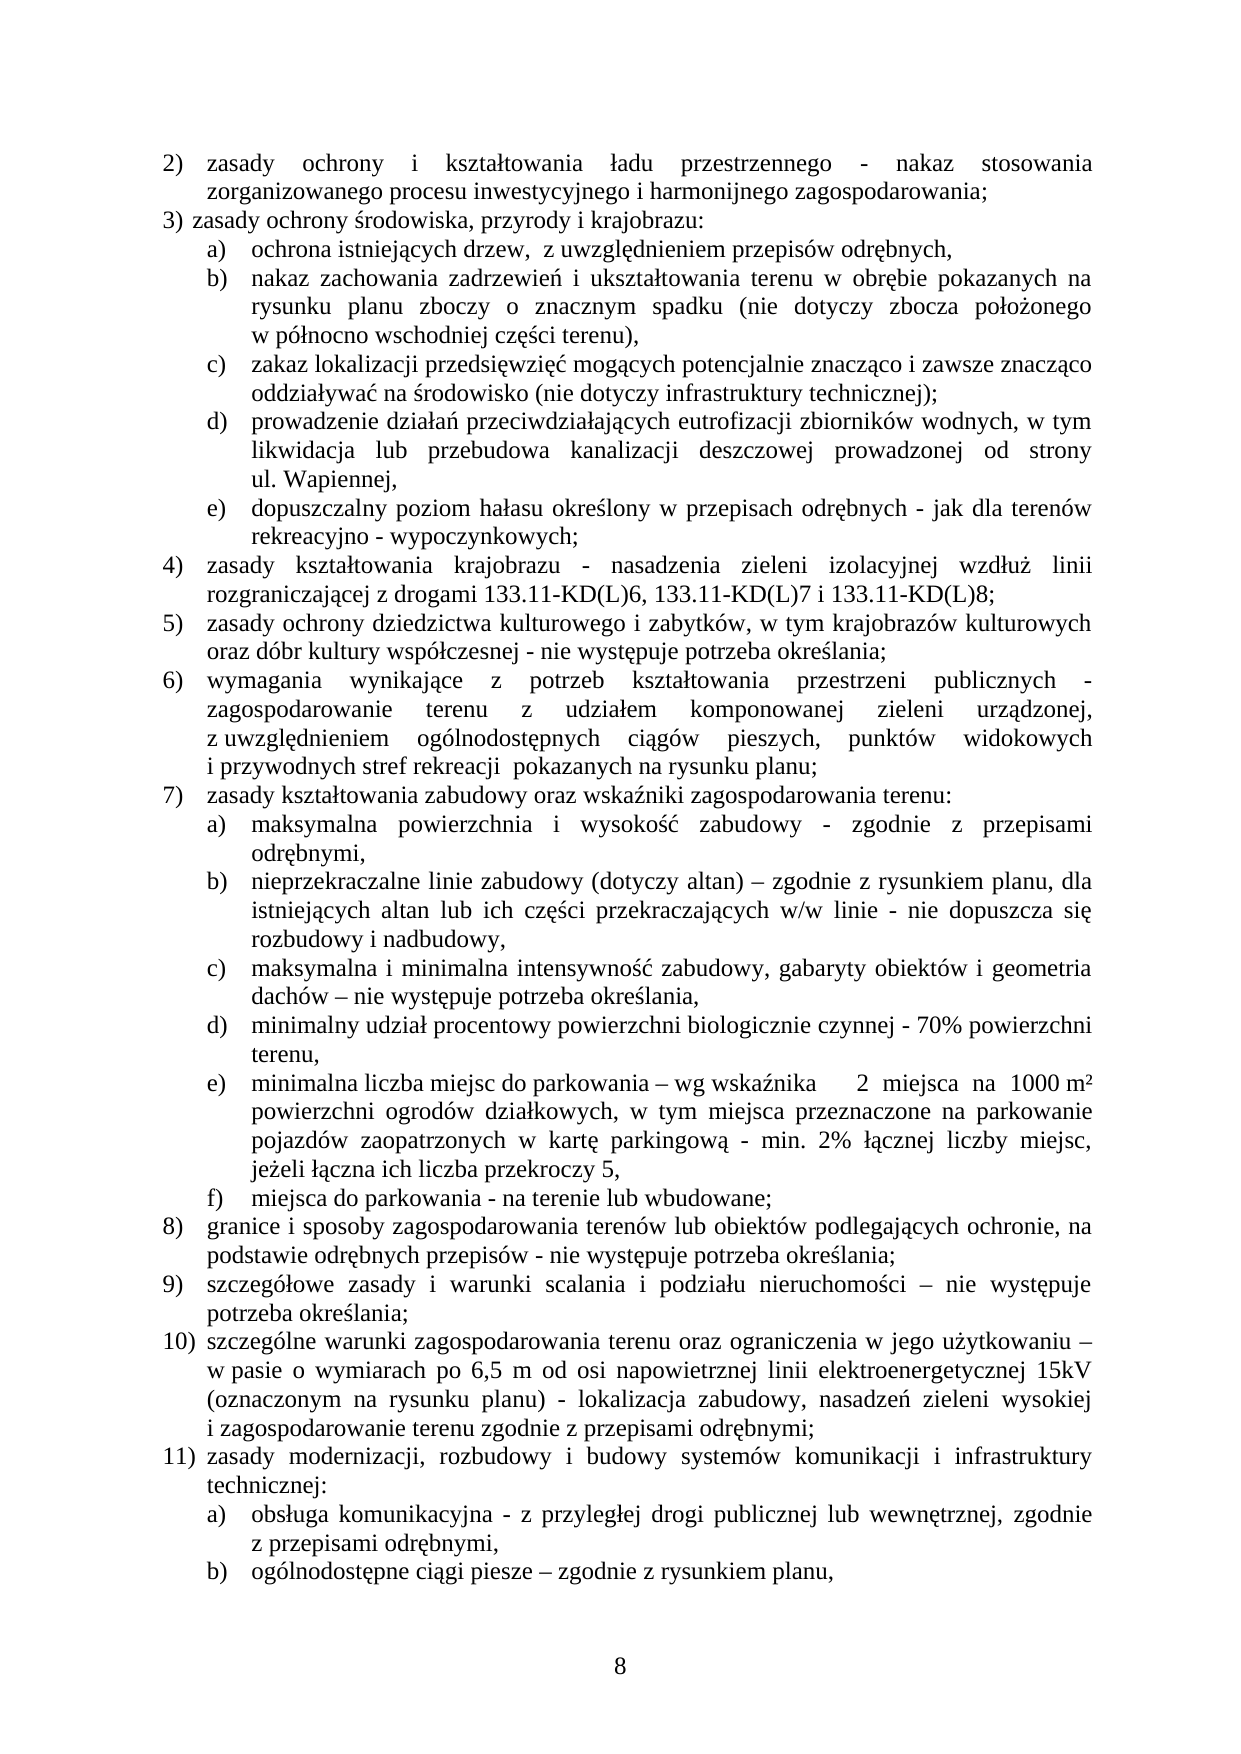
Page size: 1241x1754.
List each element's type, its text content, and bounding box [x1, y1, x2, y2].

list obsługa komunikacyjna - z przyległej drogi publicznej lub wewnętrznej, zgodnie z przepisami odrębnymi, [207, 1499, 1093, 1556]
list minimalna liczba miejsc do parkowania – wg wskaźnika 2 miejsca na 1000 m² powierzchni ogrodów działkowych, w tym miejsca przeznaczone na parkowanie pojazdów zaopatrzonych w kartę parkingową - min. 2% łącznej liczby miejsc, jeżeli łączna ich liczba przekroczy 5, [207, 1068, 1093, 1183]
list minimalny udział procentowy powierzchni biologicznie czynnej - 70% powierzchni terenu, [207, 1010, 1093, 1068]
list prowadzenie działań przeciwdziałających eutrofizacji zbiorników wodnych, w tym likwidacja lub przebudowa kanalizacji deszczowej prowadzonej od strony ul. Wapiennej, [207, 406, 1093, 493]
list wymagania wynikające z potrzeb kształtowania przestrzeni publicznych - zagospodarowanie terenu z udziałem komponowanej zieleni urządzonej, z uwzględnieniem ogólnodostępnych ciągów pieszych, punktów widokowych i przywodnych stref rekreacji pokazanych na rysunku planu; [162, 665, 1093, 780]
list nakaz zachowania zadrzewień i ukształtowania terenu w obrębie pokazanych na rysunku planu zboczy o znacznym spadku (nie dotyczy zbocza położonego w północno wschodniej części terenu), [207, 263, 1093, 349]
list zasady ochrony dziedzictwa kulturowego i zabytków, w tym krajobrazów kulturowych oraz dóbr kultury współczesnej - nie występuje potrzeba określania; [162, 608, 1093, 665]
list zasady ochrony i kształtowania ładu przestrzennego - nakaz stosowania zorganizowanego procesu inwestycyjnego i harmonijnego zagospodarowania; [162, 148, 1093, 205]
list szczególne warunki zagospodarowania terenu oraz ograniczenia w jego użytkowaniu – w pasie o wymiarach po od osi napowietrznej linii elektroenergetycznej 15kV (oznaczonym na rysunku planu) - lokalizacja zabudowy, nasadzeń zieleni wysokiej i zagospodarowanie terenu zgodnie z przepisami odrębnymi; [162, 1326, 1093, 1441]
list maksymalna i minimalna intensywność zabudowy, gabaryty obiektów i geometria dachów – nie występuje potrzeba określania, [207, 953, 1093, 1010]
list zasady modernizacji, rozbudowy i budowy systemów komunikacji i infrastruktury technicznej: [162, 1441, 1093, 1499]
list granice i sposoby zagospodarowania terenów lub obiektów podlegających ochronie, na podstawie odrębnych przepisów - nie występuje potrzeba określania; [162, 1211, 1093, 1269]
list zasady kształtowania krajobrazu - nasadzenia zieleni izolacyjnej wzdłuż linii rozgraniczającej z drogami 133.11-KD(L)6, 133.11-KD(L)7 i 133.11-KD(L)8; [162, 550, 1093, 608]
list maksymalna powierzchnia i wysokość zabudowy - zgodnie z przepisami odrębnymi, [207, 809, 1093, 866]
list ogólnodostępne ciągi piesze – zgodnie z rysunkiem planu, [207, 1556, 1093, 1585]
list nieprzekraczalne linie zabudowy (dotyczy altan) – zgodnie z rysunkiem planu, dla istniejących altan lub ich części przekraczających w/w linie - nie dopuszcza się rozbudowy i nadbudowy, [207, 866, 1093, 953]
list zasady ochrony środowiska, przyrody i krajobrazu: [162, 205, 1093, 234]
list szczegółowe zasady i warunki scalania i podziału nieruchomości – nie występuje potrzeba określania; [162, 1269, 1093, 1326]
list zasady kształtowania zabudowy oraz wskaźniki zagospodarowania terenu: [162, 780, 1093, 809]
list ochrona istniejących drzew, z uwzględnieniem przepisów odrębnych, [207, 234, 1093, 263]
list miejsca do parkowania - na terenie lub wbudowane; [207, 1183, 1093, 1211]
list dopuszczalny poziom hałasu określony w przepisach odrębnych - jak dla terenów rekreacyjno - wypoczynkowych; [207, 493, 1093, 550]
list zakaz lokalizacji przedsięwzięć mogących potencjalnie znacząco i zawsze znacząco oddziaływać na środowisko (nie dotyczy infrastruktury technicznej); [207, 349, 1093, 406]
